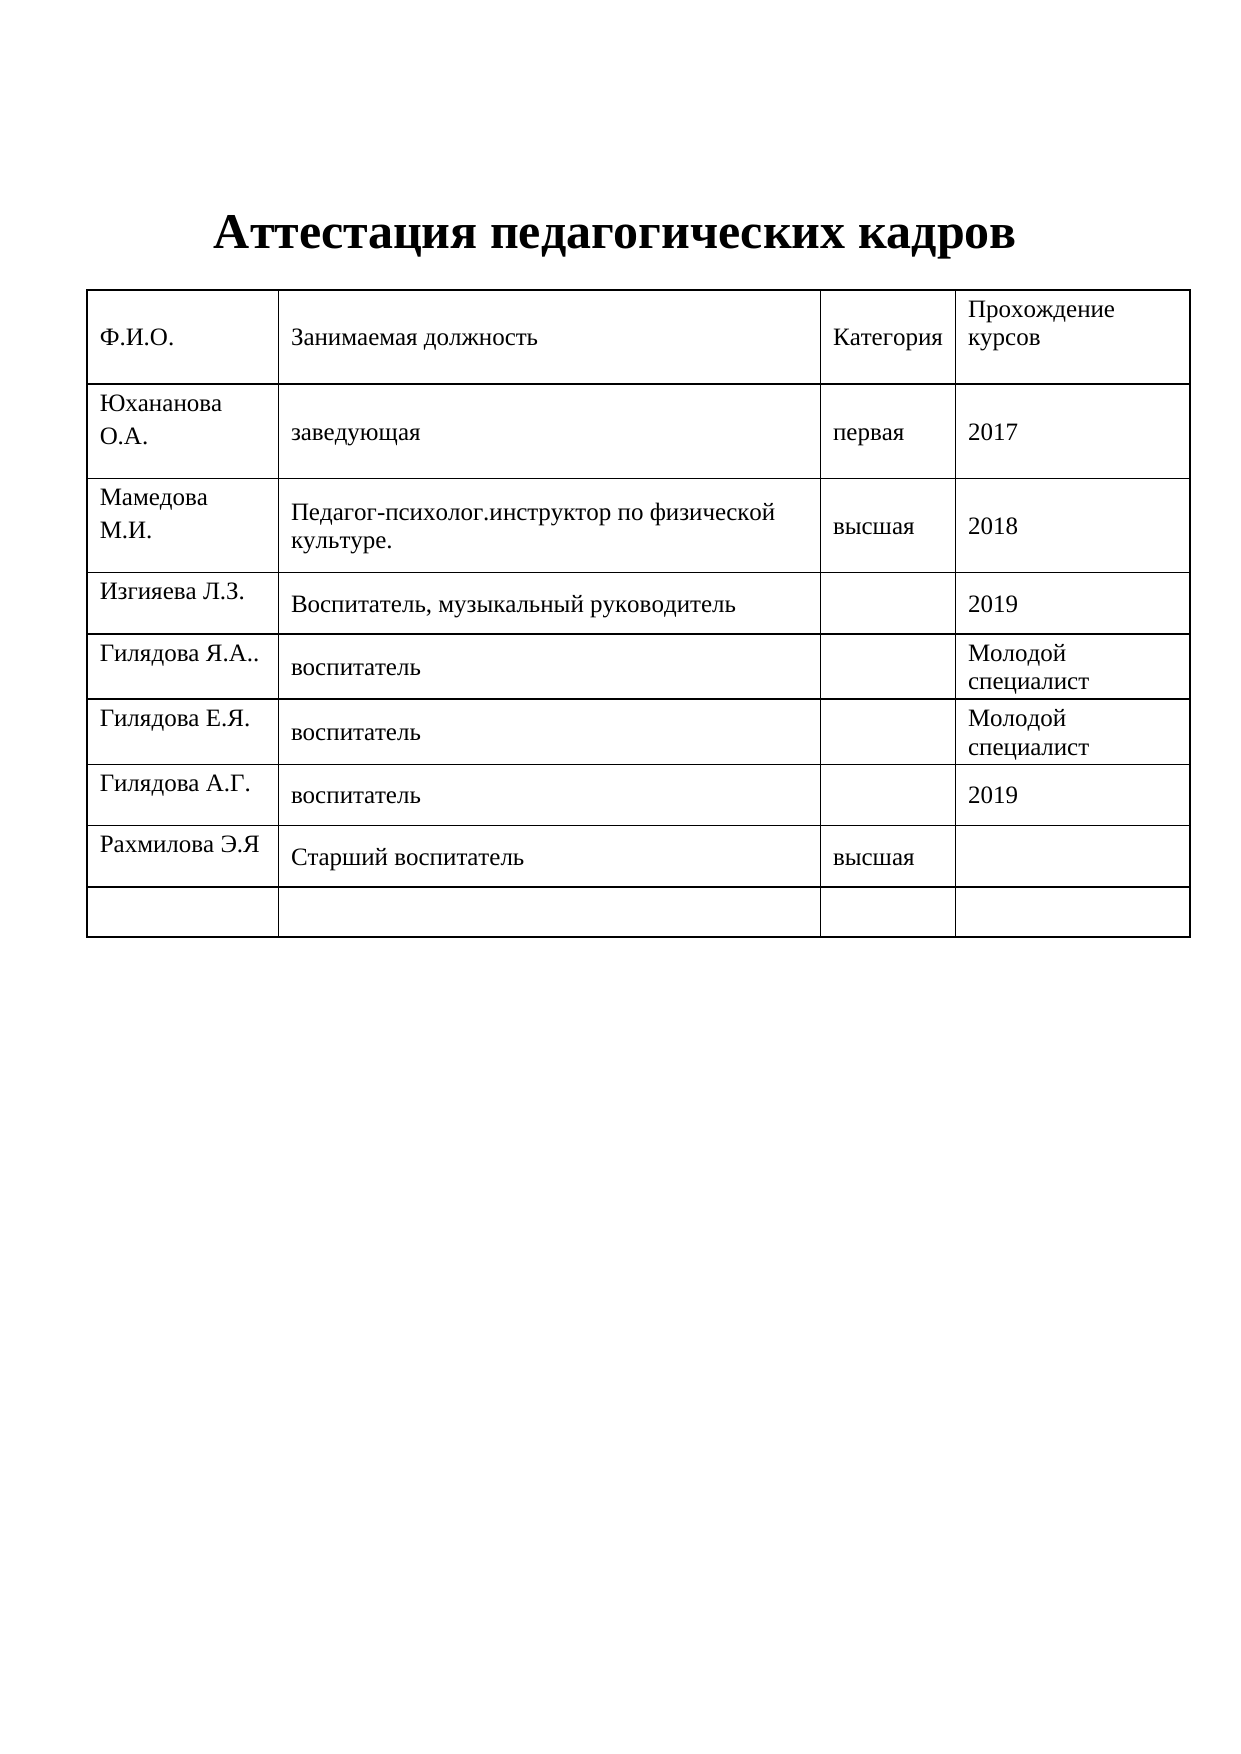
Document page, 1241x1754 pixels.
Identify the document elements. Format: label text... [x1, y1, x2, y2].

table_header Категория [821, 291, 955, 383]
table_header Ф.И.О. [88, 291, 278, 383]
table_cell Юхананова О.А. [88, 385, 278, 477]
table_cell Рахмилова Э.Я [88, 826, 278, 886]
table_cell [279, 888, 820, 936]
table_cell Гилядова Я.А.. [88, 635, 278, 698]
table_cell Старший воспитатель [279, 826, 820, 886]
table_cell 2017 [956, 385, 1189, 477]
table_cell 2018 [956, 479, 1189, 572]
table_cell высшая [821, 826, 955, 886]
table_cell Гилядова Е.Я. [88, 700, 278, 763]
table_cell воспитатель [279, 700, 820, 763]
table_cell 2019 [956, 573, 1189, 633]
table_cell воспитатель [279, 765, 820, 825]
table_cell [88, 888, 278, 936]
table_cell Педагог-психолог.инструктор по физической культуре. [279, 479, 820, 572]
table_header Занимаемая должность [279, 291, 820, 383]
table_cell первая [821, 385, 955, 477]
table_cell [821, 765, 955, 825]
table_cell [821, 573, 955, 633]
table_cell Молодой специалист [956, 700, 1189, 763]
table_cell Воспитатель, музыкальный руководитель [279, 573, 820, 633]
table_cell [956, 888, 1189, 936]
table_cell Мамедова М.И. [88, 479, 278, 572]
text Аттестация педагогических кадров [89, 202, 1167, 260]
table_header Прохождение курсов [956, 291, 1189, 383]
table_cell заведующая [279, 385, 820, 477]
table_cell высшая [821, 479, 955, 572]
table_cell Изгияева Л.З. [88, 573, 278, 633]
table_cell [956, 826, 1189, 886]
table_cell [821, 635, 955, 698]
table_cell 2019 [956, 765, 1189, 825]
table_cell [821, 700, 955, 763]
table_cell Молодой специалист [956, 635, 1189, 698]
table_cell Гилядова А.Г. [88, 765, 278, 825]
table_cell [821, 888, 955, 936]
table_cell воспитатель [279, 635, 820, 698]
